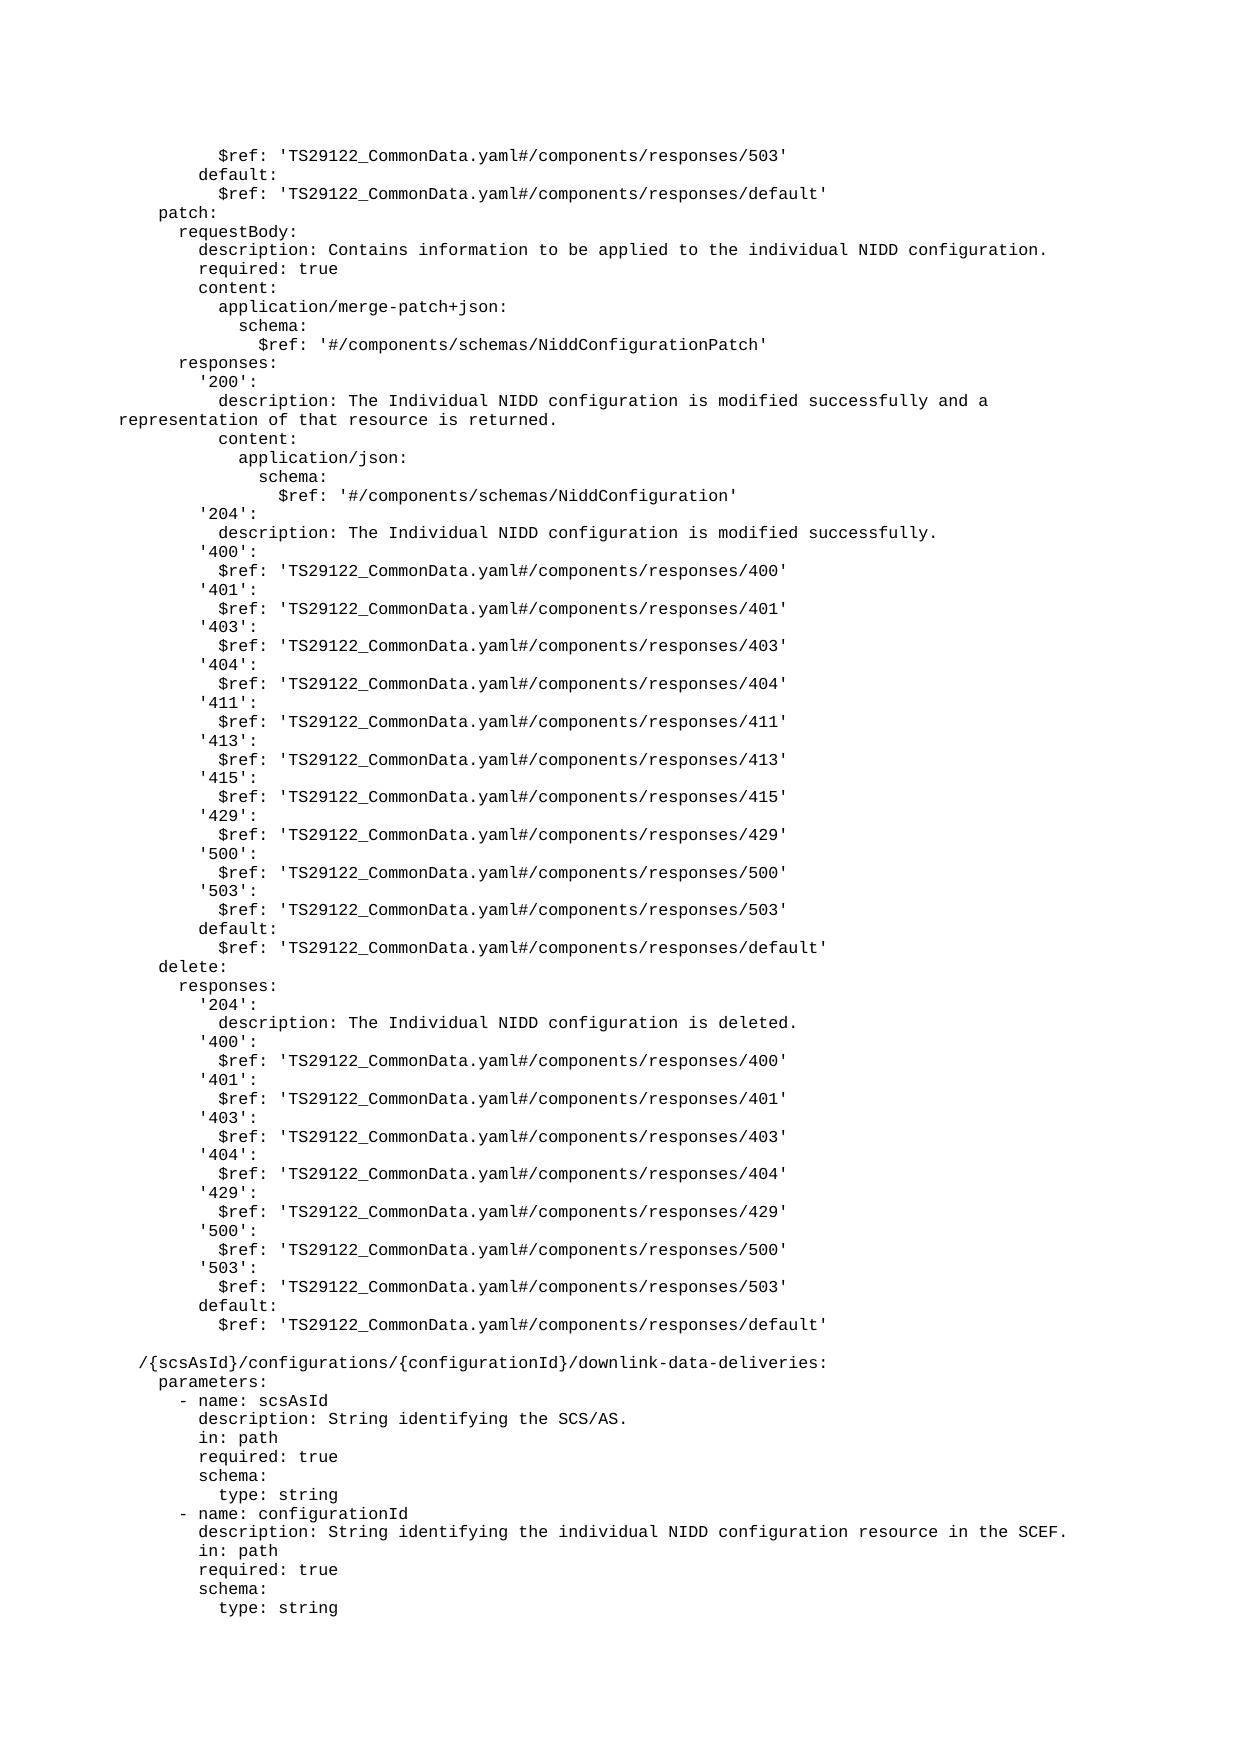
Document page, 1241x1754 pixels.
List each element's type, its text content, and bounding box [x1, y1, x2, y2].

text $ref: 'TS29122_CommonData.yaml#/components/responses/404' [118, 1166, 1122, 1185]
text $ref: 'TS29122_CommonData.yaml#/components/responses/415' [118, 789, 1122, 808]
text patch: [118, 204, 1122, 223]
text schema: [118, 317, 1122, 336]
text in: path [118, 1543, 1122, 1562]
text '404': [118, 657, 1122, 676]
text '415': [118, 770, 1122, 789]
text - name: scsAsId [118, 1392, 1122, 1411]
text $ref: '#/components/schemas/NiddConfigurationPatch' [118, 336, 1122, 355]
text $ref: 'TS29122_CommonData.yaml#/components/responses/403' [118, 1128, 1122, 1147]
text schema: [118, 1581, 1122, 1599]
text /{scsAsId}/configurations/{configurationId}/downlink-data-deliveries: [118, 1354, 1122, 1373]
text application/json: [118, 449, 1122, 468]
text '411': [118, 694, 1122, 713]
text required: true [118, 1562, 1122, 1581]
text requestBody: [118, 223, 1122, 242]
text $ref: 'TS29122_CommonData.yaml#/components/responses/503' [118, 148, 1122, 167]
text required: true [118, 1449, 1122, 1467]
text '503': [118, 1260, 1122, 1279]
text '204': [118, 506, 1122, 525]
text description: Contains information to be applied to the individual NIDD configuration. [118, 242, 1122, 261]
text $ref: 'TS29122_CommonData.yaml#/components/responses/400' [118, 1053, 1122, 1072]
text default: [118, 167, 1122, 185]
text $ref: '#/components/schemas/NiddConfiguration' [118, 487, 1122, 506]
text required: true [118, 261, 1122, 280]
text default: [118, 1298, 1122, 1317]
text $ref: 'TS29122_CommonData.yaml#/components/responses/400' [118, 562, 1122, 581]
text parameters: [118, 1373, 1122, 1392]
text '429': [118, 1185, 1122, 1203]
text content: [118, 431, 1122, 449]
text $ref: 'TS29122_CommonData.yaml#/components/responses/500' [118, 864, 1122, 883]
text description: The Individual NIDD configuration is modified successfully. [118, 525, 1122, 544]
text '503': [118, 883, 1122, 902]
text $ref: 'TS29122_CommonData.yaml#/components/responses/429' [118, 1203, 1122, 1222]
text '400': [118, 1034, 1122, 1053]
text delete: [118, 958, 1122, 977]
text $ref: 'TS29122_CommonData.yaml#/components/responses/429' [118, 826, 1122, 845]
text $ref: 'TS29122_CommonData.yaml#/components/responses/401' [118, 1090, 1122, 1109]
text in: path [118, 1430, 1122, 1449]
text '200': [118, 374, 1122, 393]
text responses: [118, 355, 1122, 374]
text type: string [118, 1599, 1122, 1618]
text schema: [118, 1467, 1122, 1486]
text '413': [118, 732, 1122, 751]
text application/merge-patch+json: [118, 298, 1122, 317]
text $ref: 'TS29122_CommonData.yaml#/components/responses/default' [118, 939, 1122, 958]
text '204': [118, 996, 1122, 1015]
text '500': [118, 845, 1122, 864]
text $ref: 'TS29122_CommonData.yaml#/components/responses/500' [118, 1241, 1122, 1260]
text type: string [118, 1486, 1122, 1505]
text $ref: 'TS29122_CommonData.yaml#/components/responses/404' [118, 676, 1122, 694]
text '401': [118, 1072, 1122, 1090]
text responses: [118, 977, 1122, 996]
text '500': [118, 1222, 1122, 1241]
text $ref: 'TS29122_CommonData.yaml#/components/responses/401' [118, 600, 1122, 619]
text description: The Individual NIDD configuration is modified successfully and a representation of that resource is returned. [118, 393, 1122, 431]
text '400': [118, 544, 1122, 562]
text $ref: 'TS29122_CommonData.yaml#/components/responses/default' [118, 185, 1122, 204]
text schema: [118, 468, 1122, 487]
text $ref: 'TS29122_CommonData.yaml#/components/responses/413' [118, 751, 1122, 770]
text '403': [118, 619, 1122, 638]
text '429': [118, 808, 1122, 826]
text $ref: 'TS29122_CommonData.yaml#/components/responses/503' [118, 902, 1122, 921]
text '403': [118, 1109, 1122, 1128]
text $ref: 'TS29122_CommonData.yaml#/components/responses/503' [118, 1279, 1122, 1298]
text description: String identifying the SCS/AS. [118, 1411, 1122, 1430]
text '401': [118, 581, 1122, 600]
text '404': [118, 1147, 1122, 1166]
text $ref: 'TS29122_CommonData.yaml#/components/responses/403' [118, 638, 1122, 657]
text $ref: 'TS29122_CommonData.yaml#/components/responses/411' [118, 713, 1122, 732]
text default: [118, 921, 1122, 939]
text description: The Individual NIDD configuration is deleted. [118, 1015, 1122, 1034]
text - name: configurationId [118, 1505, 1122, 1524]
text description: String identifying the individual NIDD configuration resource in the SCEF. [118, 1524, 1122, 1543]
text content: [118, 280, 1122, 298]
text $ref: 'TS29122_CommonData.yaml#/components/responses/default' [118, 1317, 1122, 1336]
